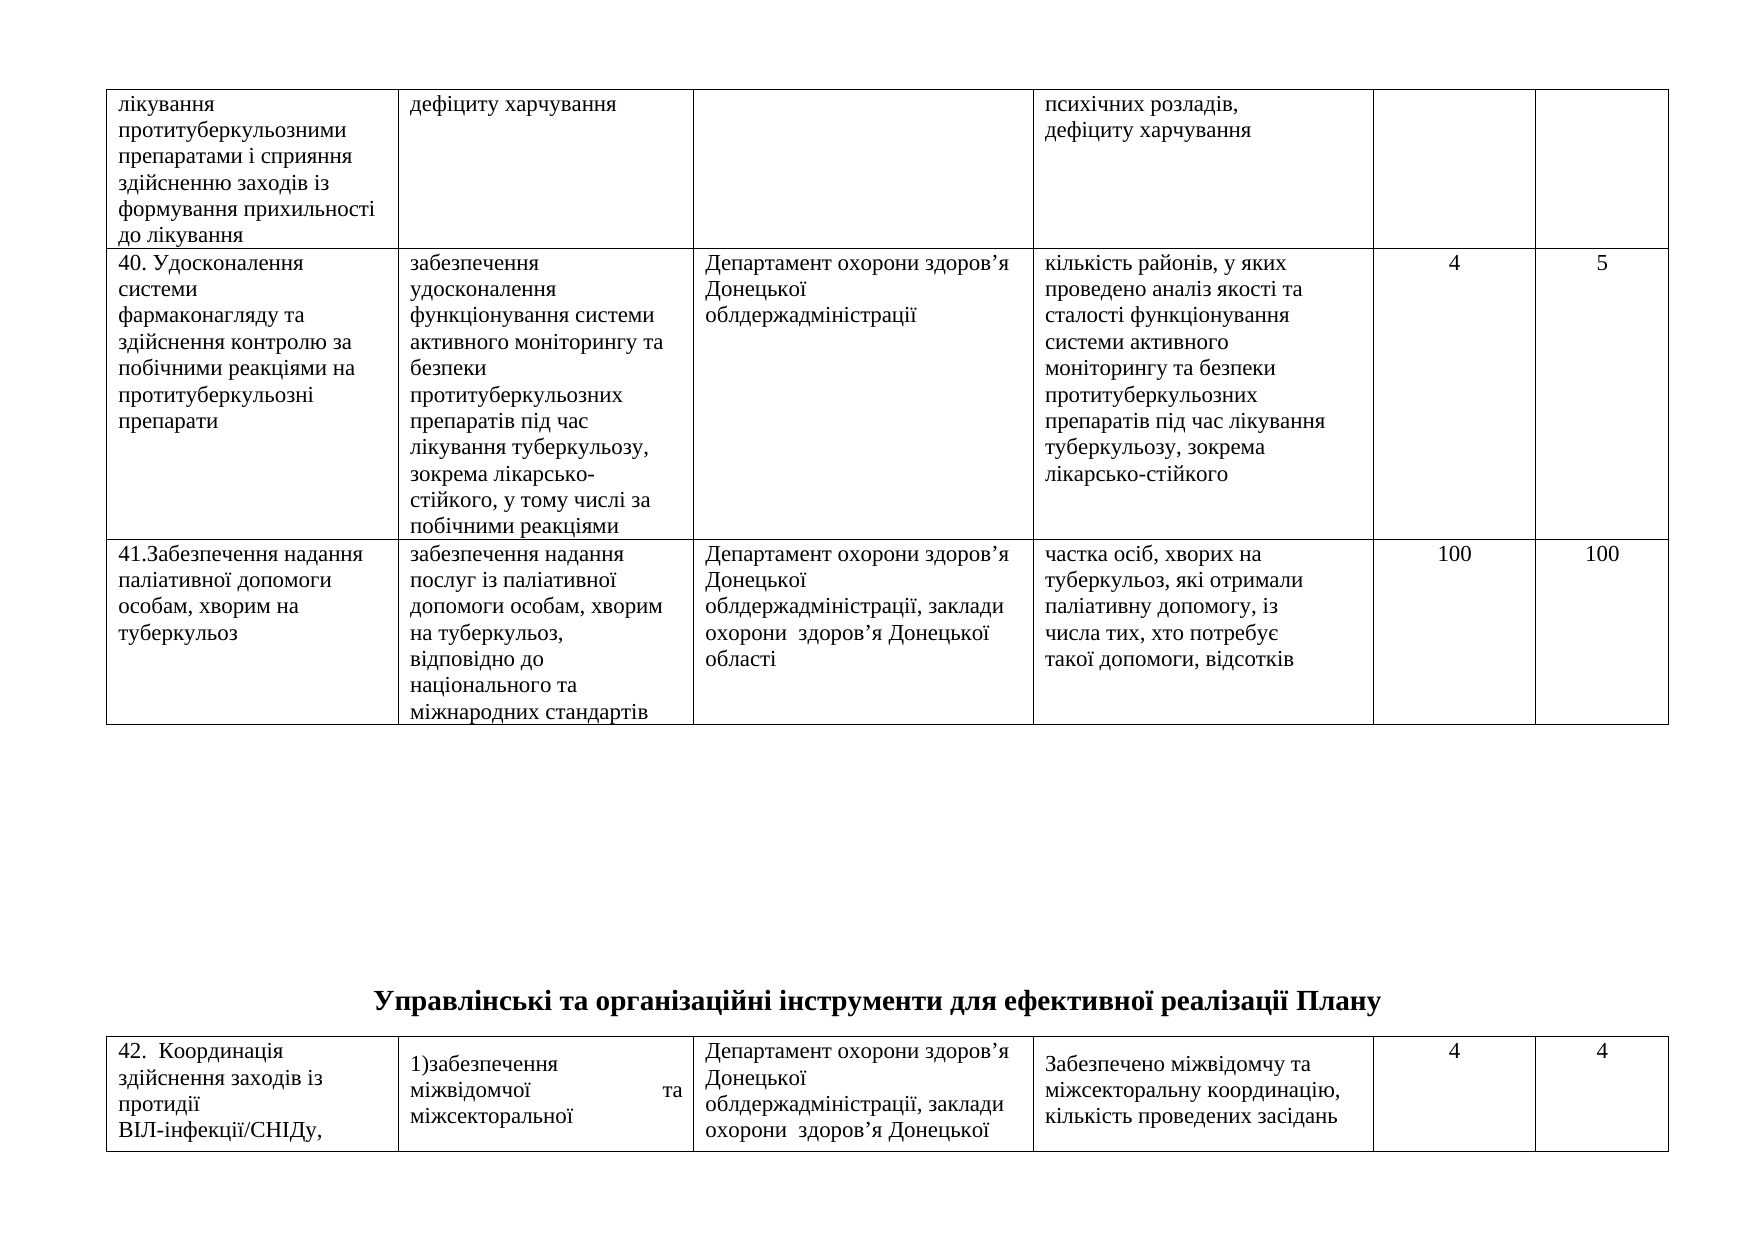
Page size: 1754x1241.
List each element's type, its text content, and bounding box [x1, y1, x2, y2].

text Управлінські та організаційні інструменти для ефективної реалізації Плану [118, 983, 1636, 1017]
table_cell 2 [1374, 90, 1535, 248]
table_cell 4 [1374, 249, 1535, 539]
table_header 4 [1536, 1037, 1668, 1151]
table_cell 41.Забезпечення надання паліативної допомоги особам, хворим на туберкульоз [107, 540, 398, 724]
table_cell Департамент охорони здоров’я Донецької облдержадміністрації, заклади охорони здоров’я Донецької області [694, 540, 1033, 724]
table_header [399, 1037, 693, 1151]
table_header 4 [1374, 1037, 1535, 1151]
table_cell Департамент охорони здоров’я Донецької облдержадміністрації [694, 249, 1033, 539]
table_cell кількість районів, у яких проведено аналіз якості та сталості функціонування системи активного моніторингу та безпеки протитуберкульозних препаратів під час лікування туберкульозу, зокрема лікарсько-стійкого [1034, 249, 1373, 539]
table_cell забезпечення удосконалення функціонування системи активного моніторингу та безпеки протитуберкульозних препаратів під час лікування туберкульозу, зокрема лікарсько- стійкого, у тому числі за побічними реакціями [399, 249, 693, 539]
table_cell 100 [1374, 540, 1535, 724]
table_cell частка осіб, хворих на туберкульоз, які отримали паліативну допомогу, із числа тих, хто потребує такої допомоги, відсотків [1034, 540, 1373, 724]
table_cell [399, 90, 693, 248]
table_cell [1034, 90, 1373, 248]
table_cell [107, 90, 398, 248]
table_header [1034, 1037, 1373, 1151]
table_cell 100 [1536, 540, 1668, 724]
table_cell забезпечення надання послуг із паліативної допомоги особам, хворим на туберкульоз, відповідно до національного та міжнародних стандартів [399, 540, 693, 724]
table_cell 5 [1536, 249, 1668, 539]
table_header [694, 1037, 1033, 1151]
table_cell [694, 90, 1033, 248]
table_cell 40. Удосконалення системи фармаконагляду та здійснення контролю за побічними реакціями на протитуберкульозні препарати [107, 249, 398, 539]
table_cell 5 [1536, 90, 1668, 248]
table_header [107, 1037, 398, 1151]
